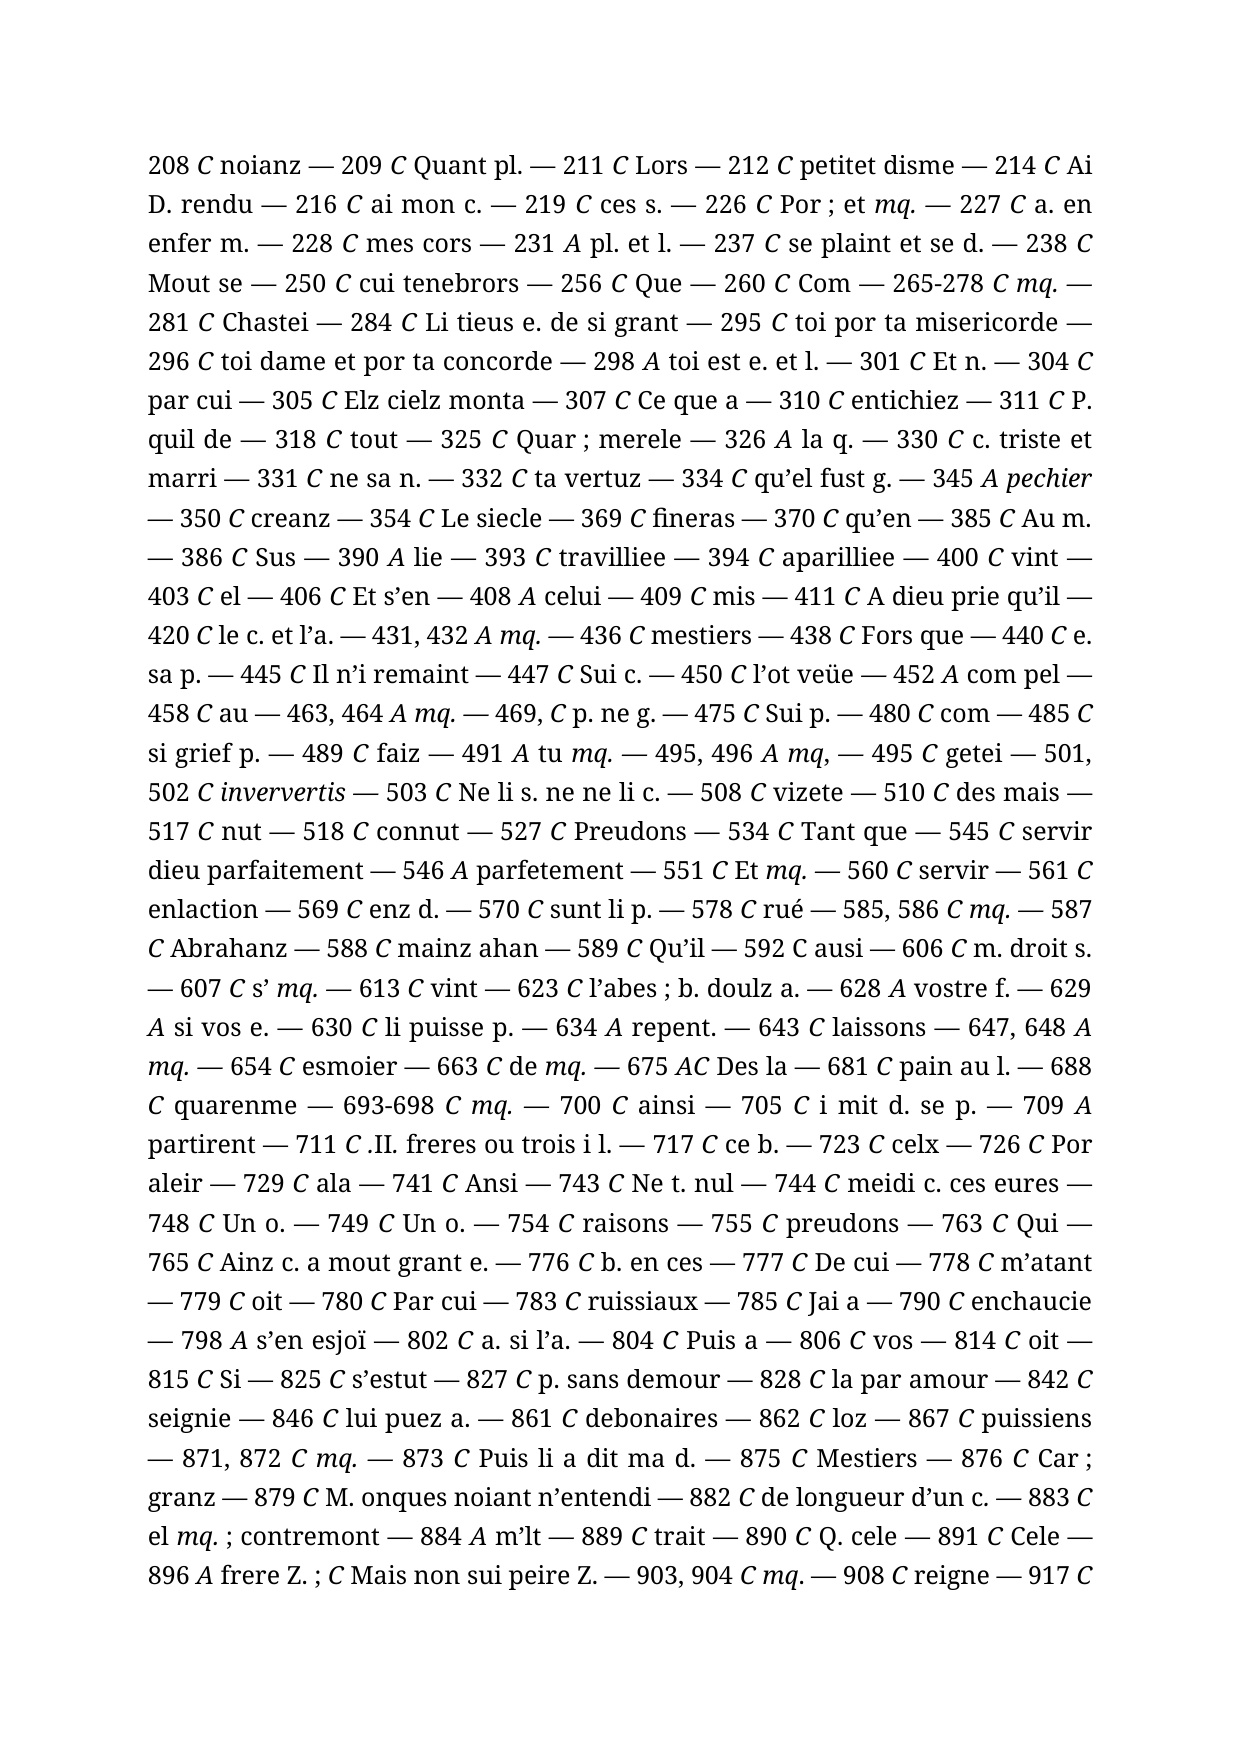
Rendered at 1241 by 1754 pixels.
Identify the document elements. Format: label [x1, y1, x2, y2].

text [148, 148, 1092, 1592]
